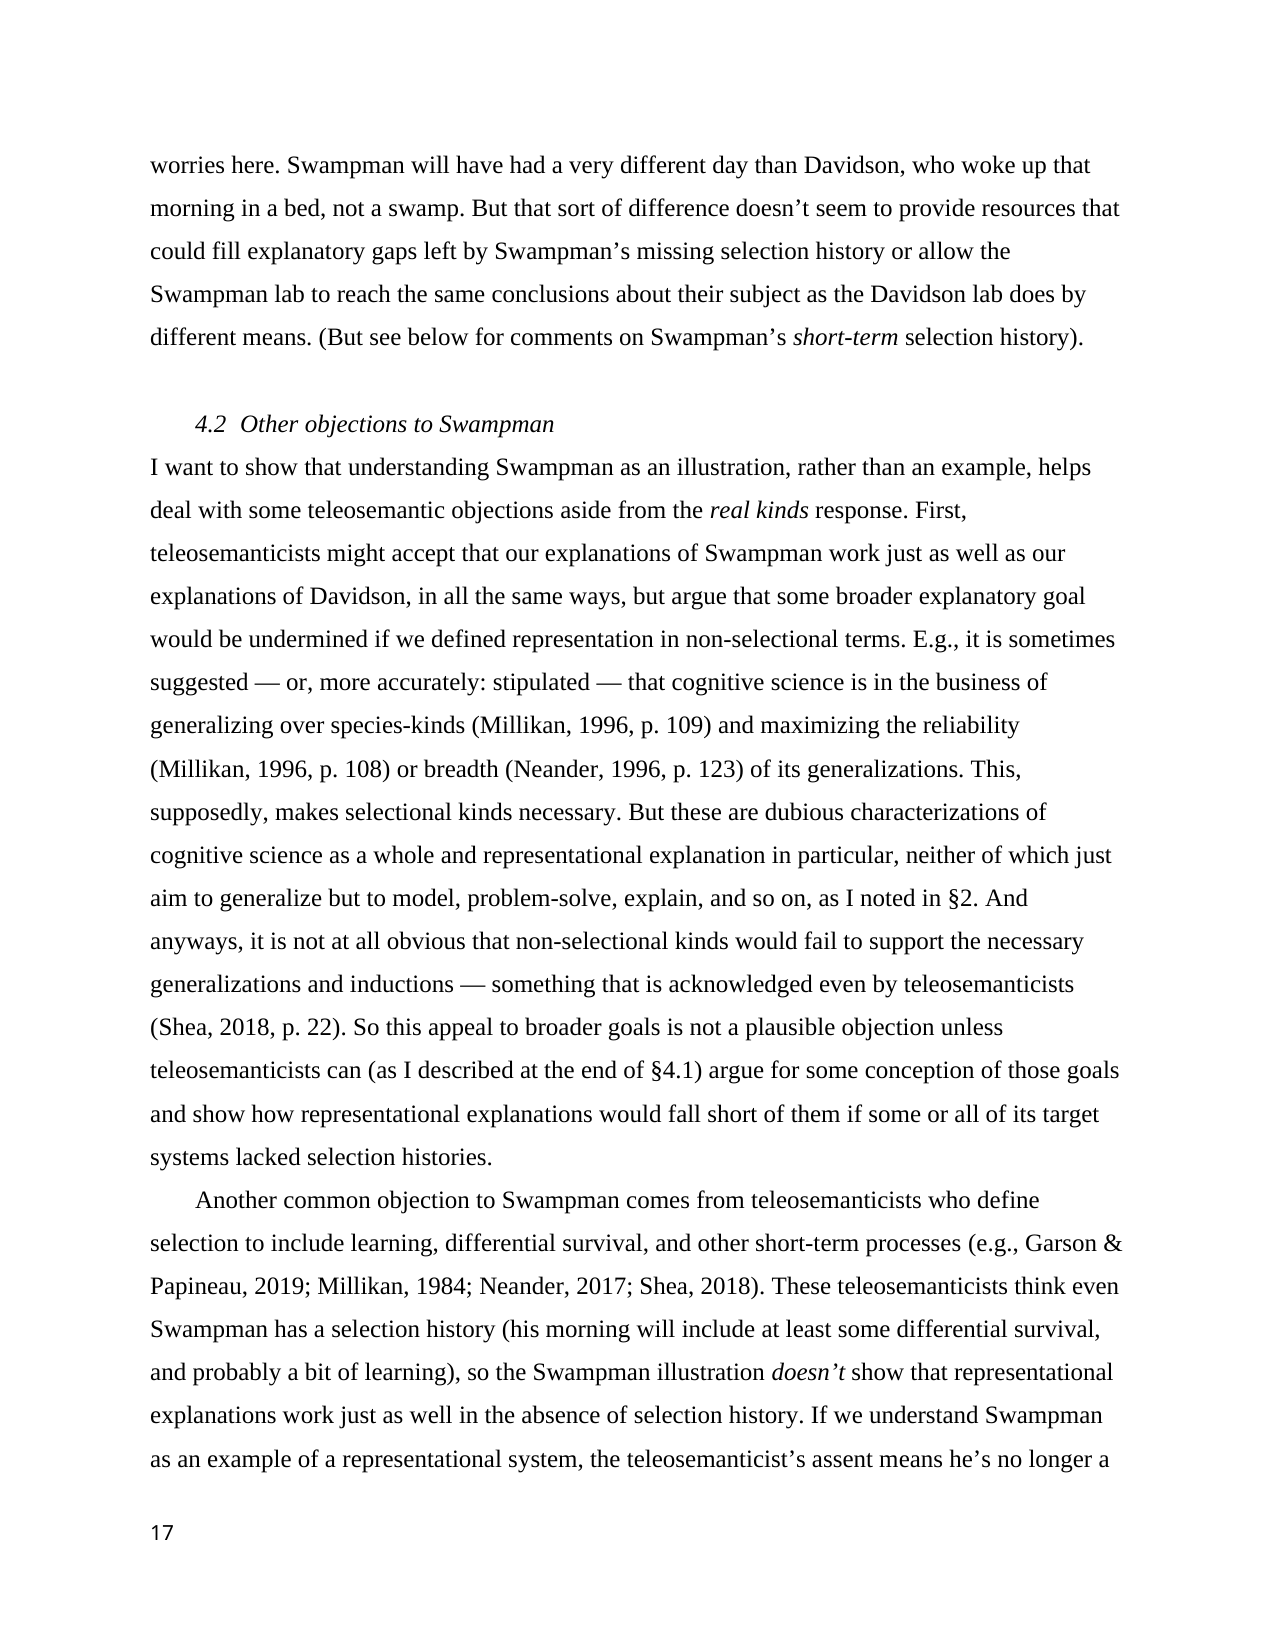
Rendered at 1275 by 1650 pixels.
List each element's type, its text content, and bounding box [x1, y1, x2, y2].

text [150, 150, 1125, 351]
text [150, 1185, 1125, 1472]
text I want to show that understanding Swampman as an illustration, rather than an example, helps deal with some teleosemantic objections aside from the real kinds response. First, teleosemanticists might accept that our explanations of Swampman work just as well as our explanations of Davidson, in all the same ways, but argue that some broader explanatory goal would be undermined if we defined representation in non-selectional terms. E.g., it is sometimes suggested — or, more accurately: stipulated — that cognitive science is in the business of generalizing over species-kinds (Millikan, 1996, p. 109) and maximizing the reliability (Millikan, 1996, p. 108) or breadth (Neander, 1996, p. 123) of its generalizations. This, supposedly, makes selectional kinds necessary. But these are dubious characterizations of cognitive science as a whole and representational explanation in particular, neither of which just aim to generalize but to model, problem-solve, explain, and so on, as I noted in §2. And anyways, it is not at all obvious that non-selectional kinds would fail to support the necessary generalizations and inductions — something that is acknowledged even by teleosemanticists (Shea, 2018, p. 22). So this appeal to broader goals is not a plausible objection unless teleosemanticists can (as I described at the end of §4.1) argue for some conception of those goals and show how representational explanations would fall short of them if some or all of its target systems lacked selection histories. [150, 452, 1125, 1171]
text 4.2 Other objections to Swampman [150, 409, 1125, 437]
